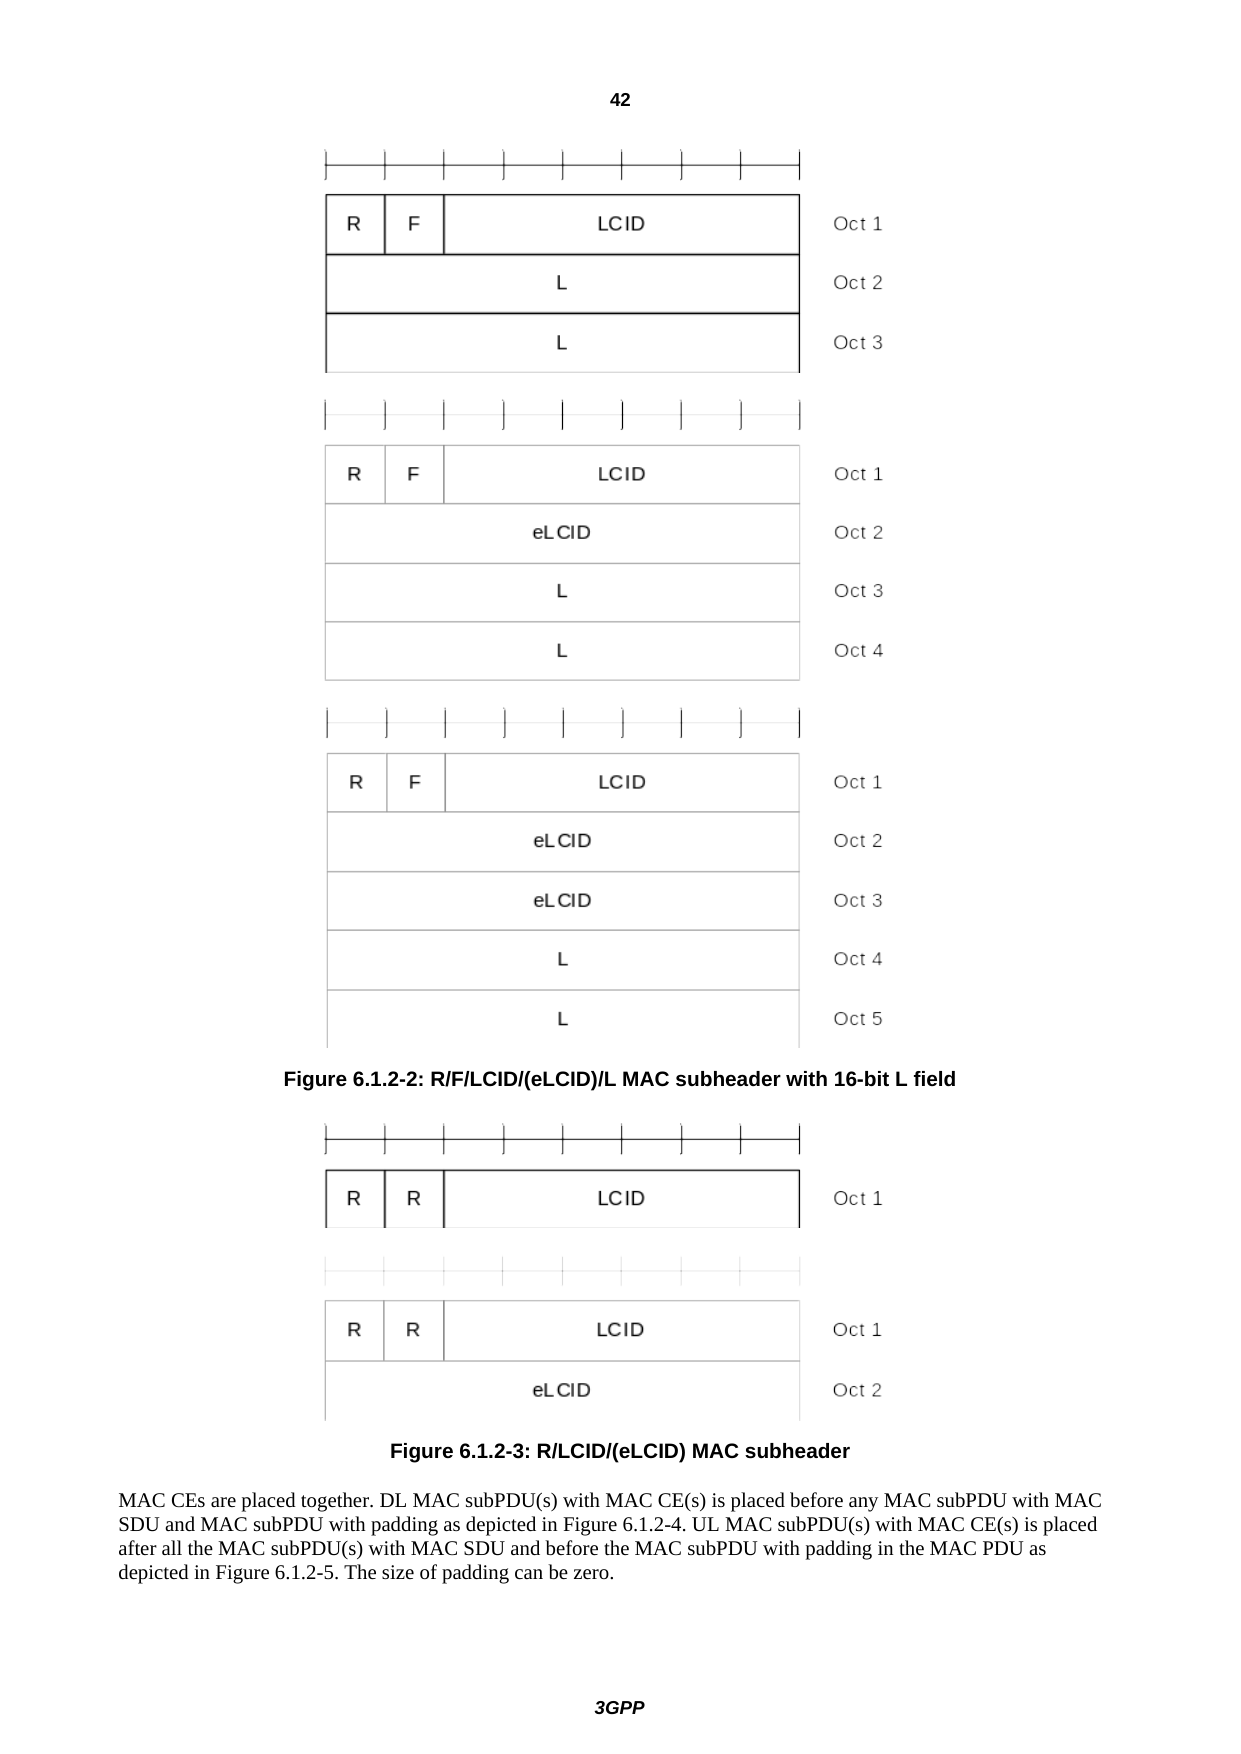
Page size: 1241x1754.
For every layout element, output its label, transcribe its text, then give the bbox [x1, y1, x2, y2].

text MAC CEs are placed together. DL MAC subPDU(s) with MAC CE(s) is placed before any MAC subPDU with MAC SDU and MAC subPDU with padding as depicted in Figure 6.1.2-4. UL MAC subPDU(s) with MAC CE(s) is placed after all the MAC subPDU(s) with MAC SDU and before the MAC subPDU with padding in the MAC PDU as depicted in Figure 6.1.2-5. The size of padding can be zero. [118, 1488, 1122, 1584]
text Figure 6.1.2-2: R/F/LCID/(eLCID)/L MAC subheader with 16-bit L field [118, 1067, 1122, 1091]
text Figure 6.1.2-3: R/LCID/(eLCID) MAC subheader [118, 1439, 1122, 1463]
